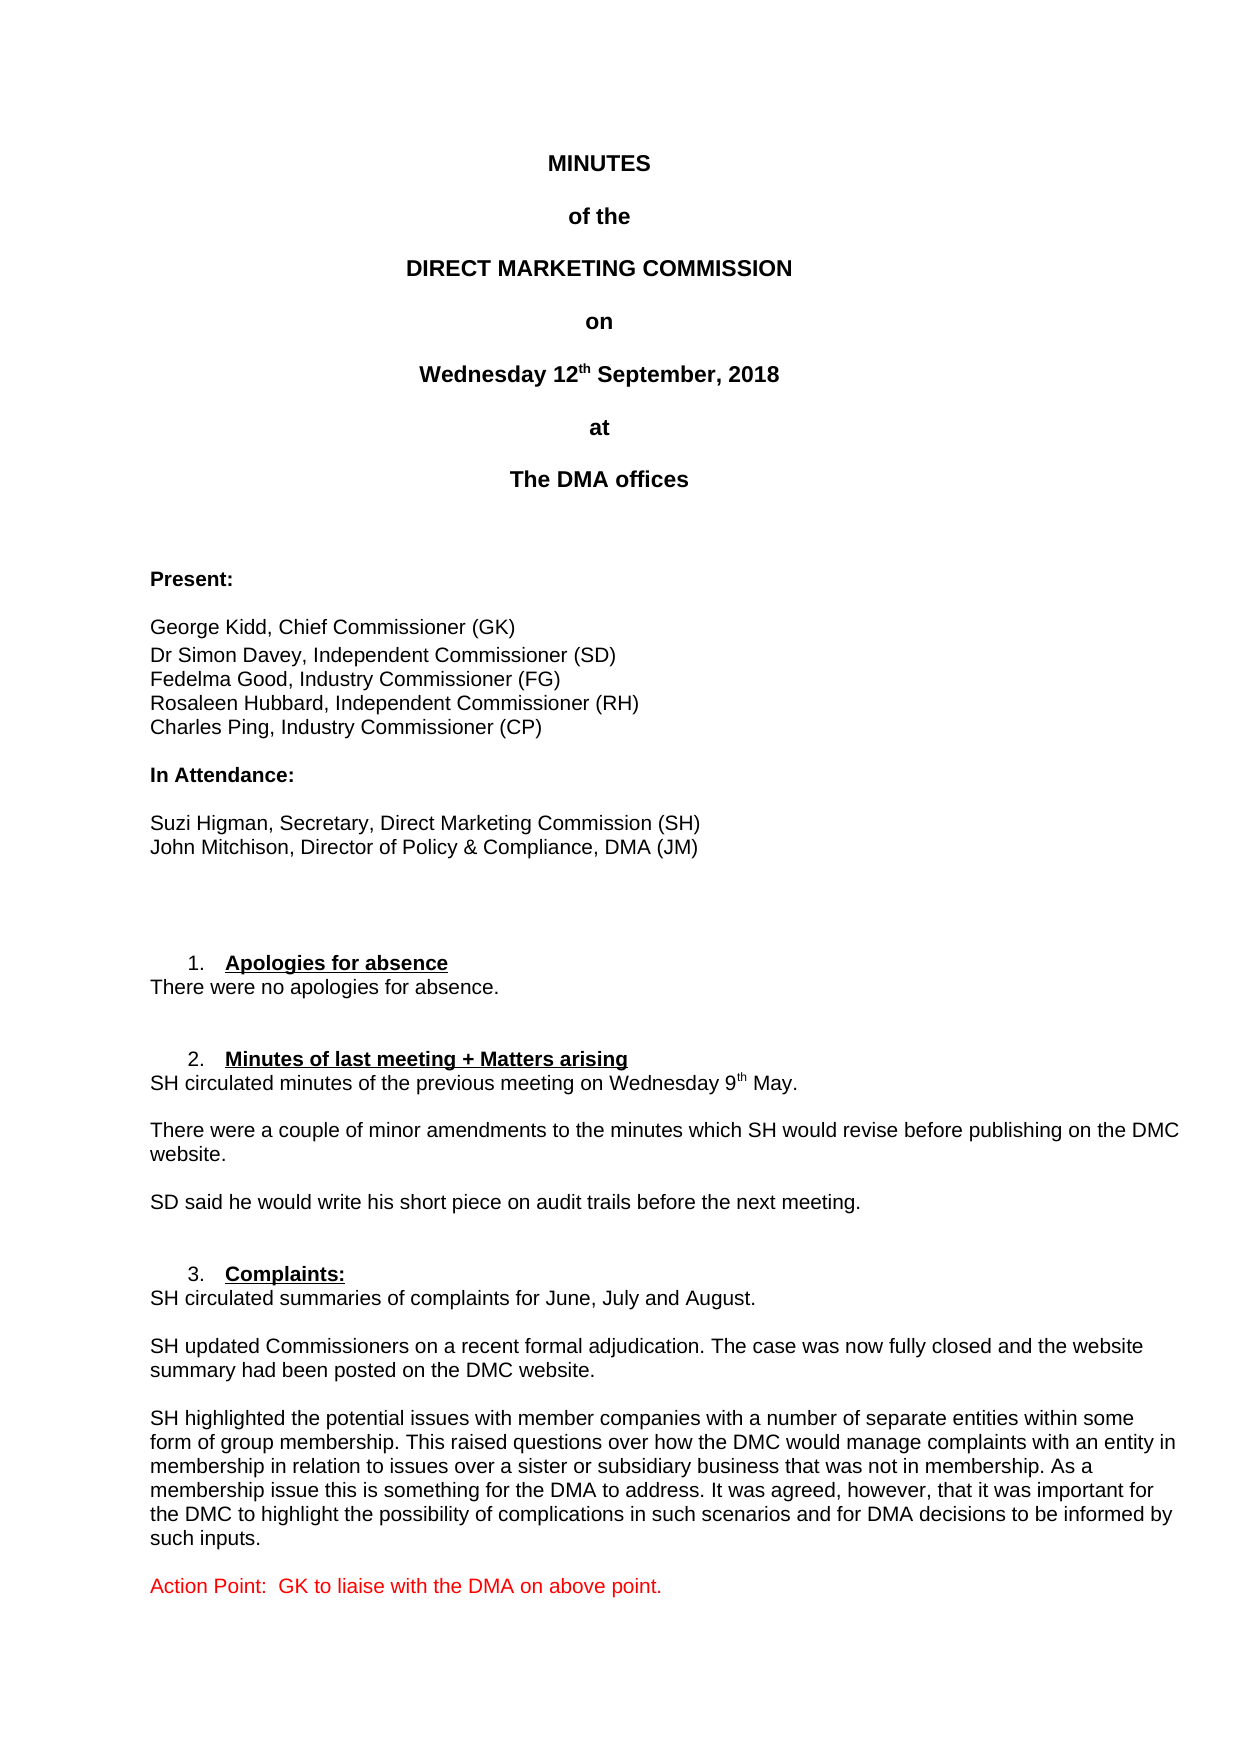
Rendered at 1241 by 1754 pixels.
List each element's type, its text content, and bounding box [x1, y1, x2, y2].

text In Attendance: [150, 763, 1048, 787]
text Rosaleen Hubbard, Independent Commissioner (RH) [150, 691, 1048, 715]
list Minutes of last meeting + Matters arising [187, 1046, 1182, 1070]
text Present: [150, 567, 1048, 591]
text Charles Ping, Industry Commissioner (CP) [150, 715, 1048, 739]
text Suzi Higman, Secretary, Direct Marketing Commission (SH) [150, 811, 1048, 834]
text of the [150, 203, 1048, 229]
text DIRECT MARKETING COMMISSION [150, 255, 1048, 282]
text There were a couple of minor amendments to the minutes which SH would revise before publishing on the DMC website. [150, 1118, 1182, 1166]
text SD said he would write his short piece on audit trails before the next meeting. [150, 1190, 1182, 1214]
subtitle Dr Simon Davey, Independent Commissioner (SD) [150, 643, 1048, 667]
text SH updated Commissioners on a recent formal adjudication. The case was now fully closed and the website summary had been posted on the DMC website. [150, 1334, 1182, 1382]
text Wednesday 12th September, 2018 [150, 361, 1048, 387]
text John Mitchison, Director of Policy & Compliance, DMA (JM) [150, 834, 1048, 858]
list Complaints: [187, 1262, 1182, 1286]
list Apologies for absence [187, 951, 1182, 974]
text SH circulated summaries of complaints for June, July and August. [150, 1286, 1182, 1310]
text There were no apologies for absence. [150, 974, 1182, 998]
text SH highlighted the potential issues with member companies with a number of separate entities within some form of group membership. This raised questions over how the DMC would manage complaints with an entity in membership in relation to issues over a sister or subsidiary business that was not in membership. As a membership issue this is something for the DMA to address. It was agreed, however, that it was important for the DMC to highlight the possibility of complications in such scenarios and for DMA decisions to be informed by such inputs. [150, 1406, 1182, 1549]
text The DMA offices [150, 466, 1048, 493]
text George Kidd, Chief Commissioner (GK) [150, 615, 1048, 639]
text Fedelma Good, Industry Commissioner (FG) [150, 667, 1048, 691]
text SH circulated minutes of the previous meeting on Wednesday 9th May. [150, 1070, 1182, 1094]
text on [150, 308, 1048, 334]
text Action Point: GK to liaise with the DMA on above point. [150, 1573, 1182, 1597]
text at [150, 413, 1048, 440]
text MINUTES [150, 150, 1048, 176]
